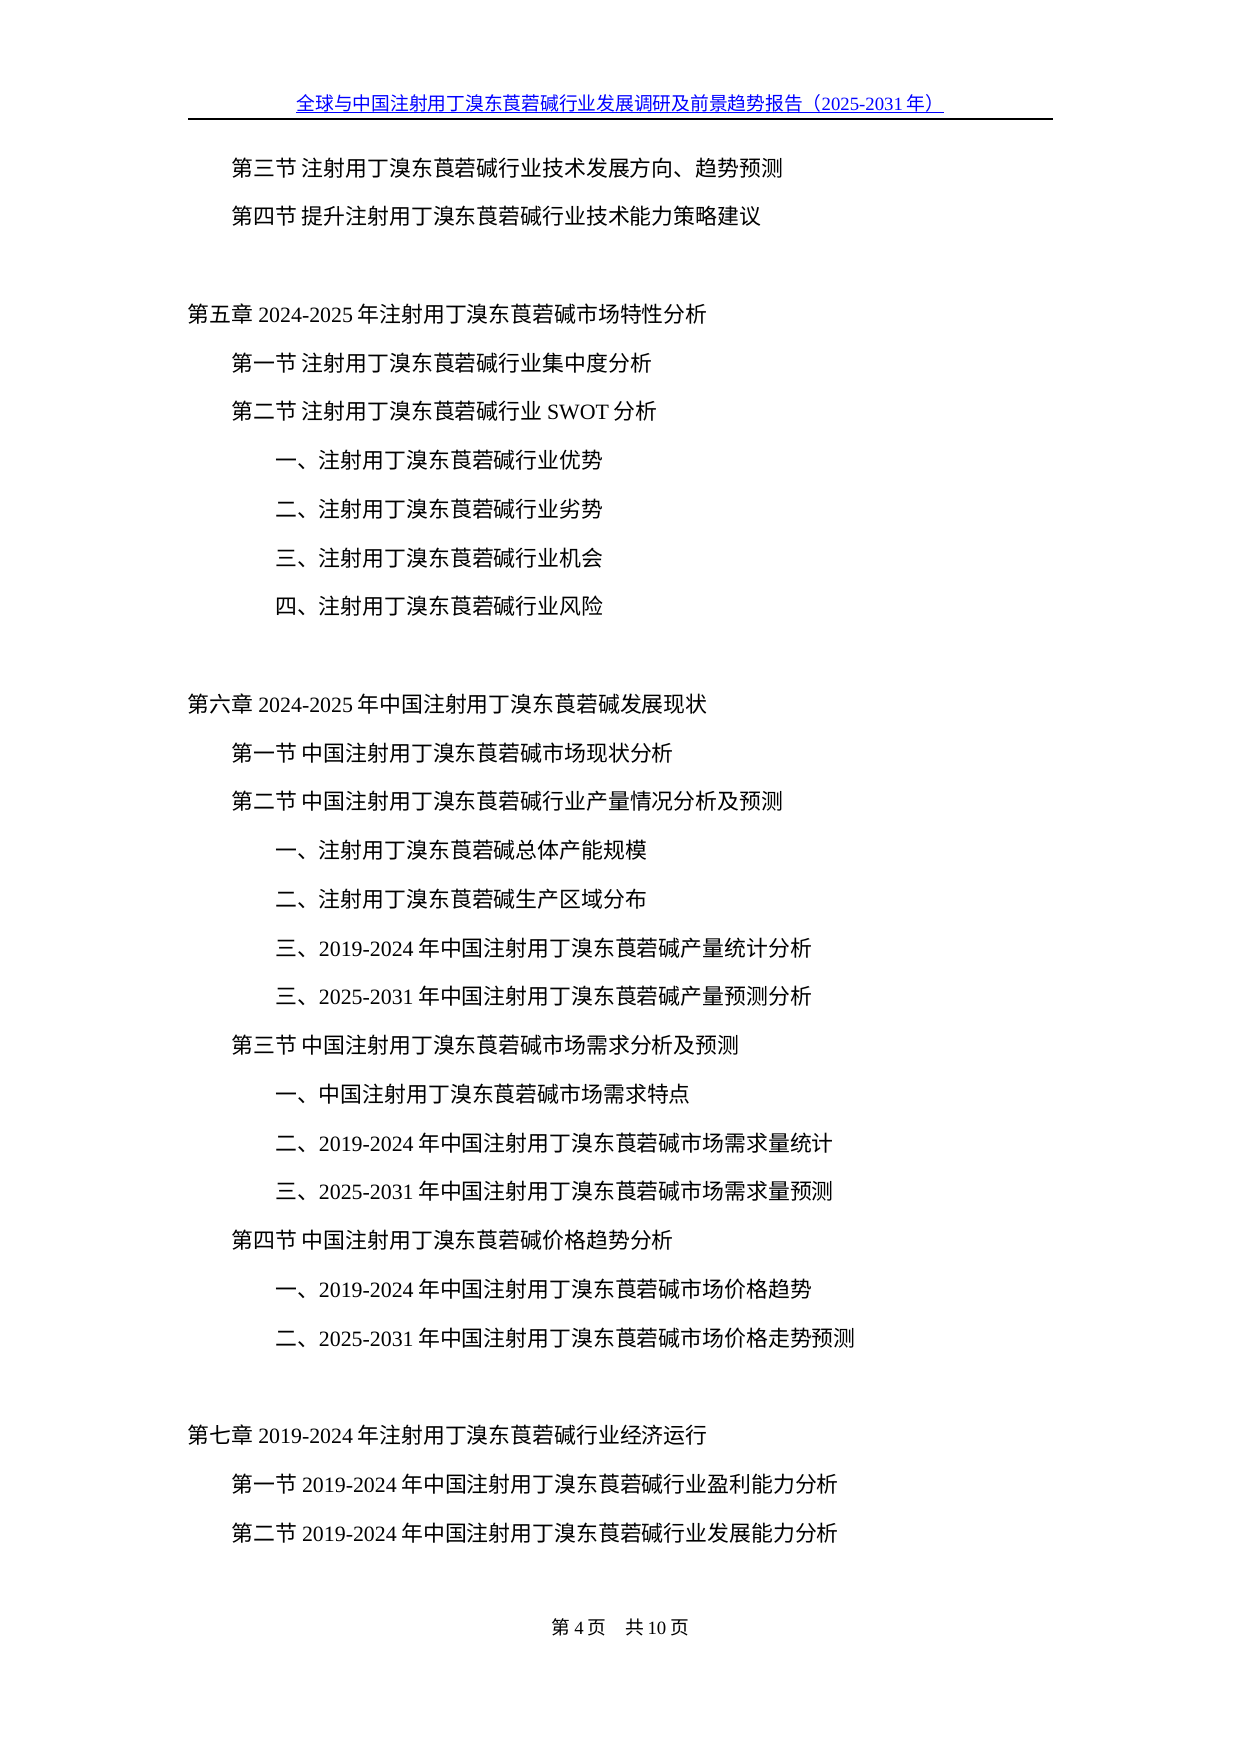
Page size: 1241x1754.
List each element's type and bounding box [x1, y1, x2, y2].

text [187, 150, 1053, 1548]
